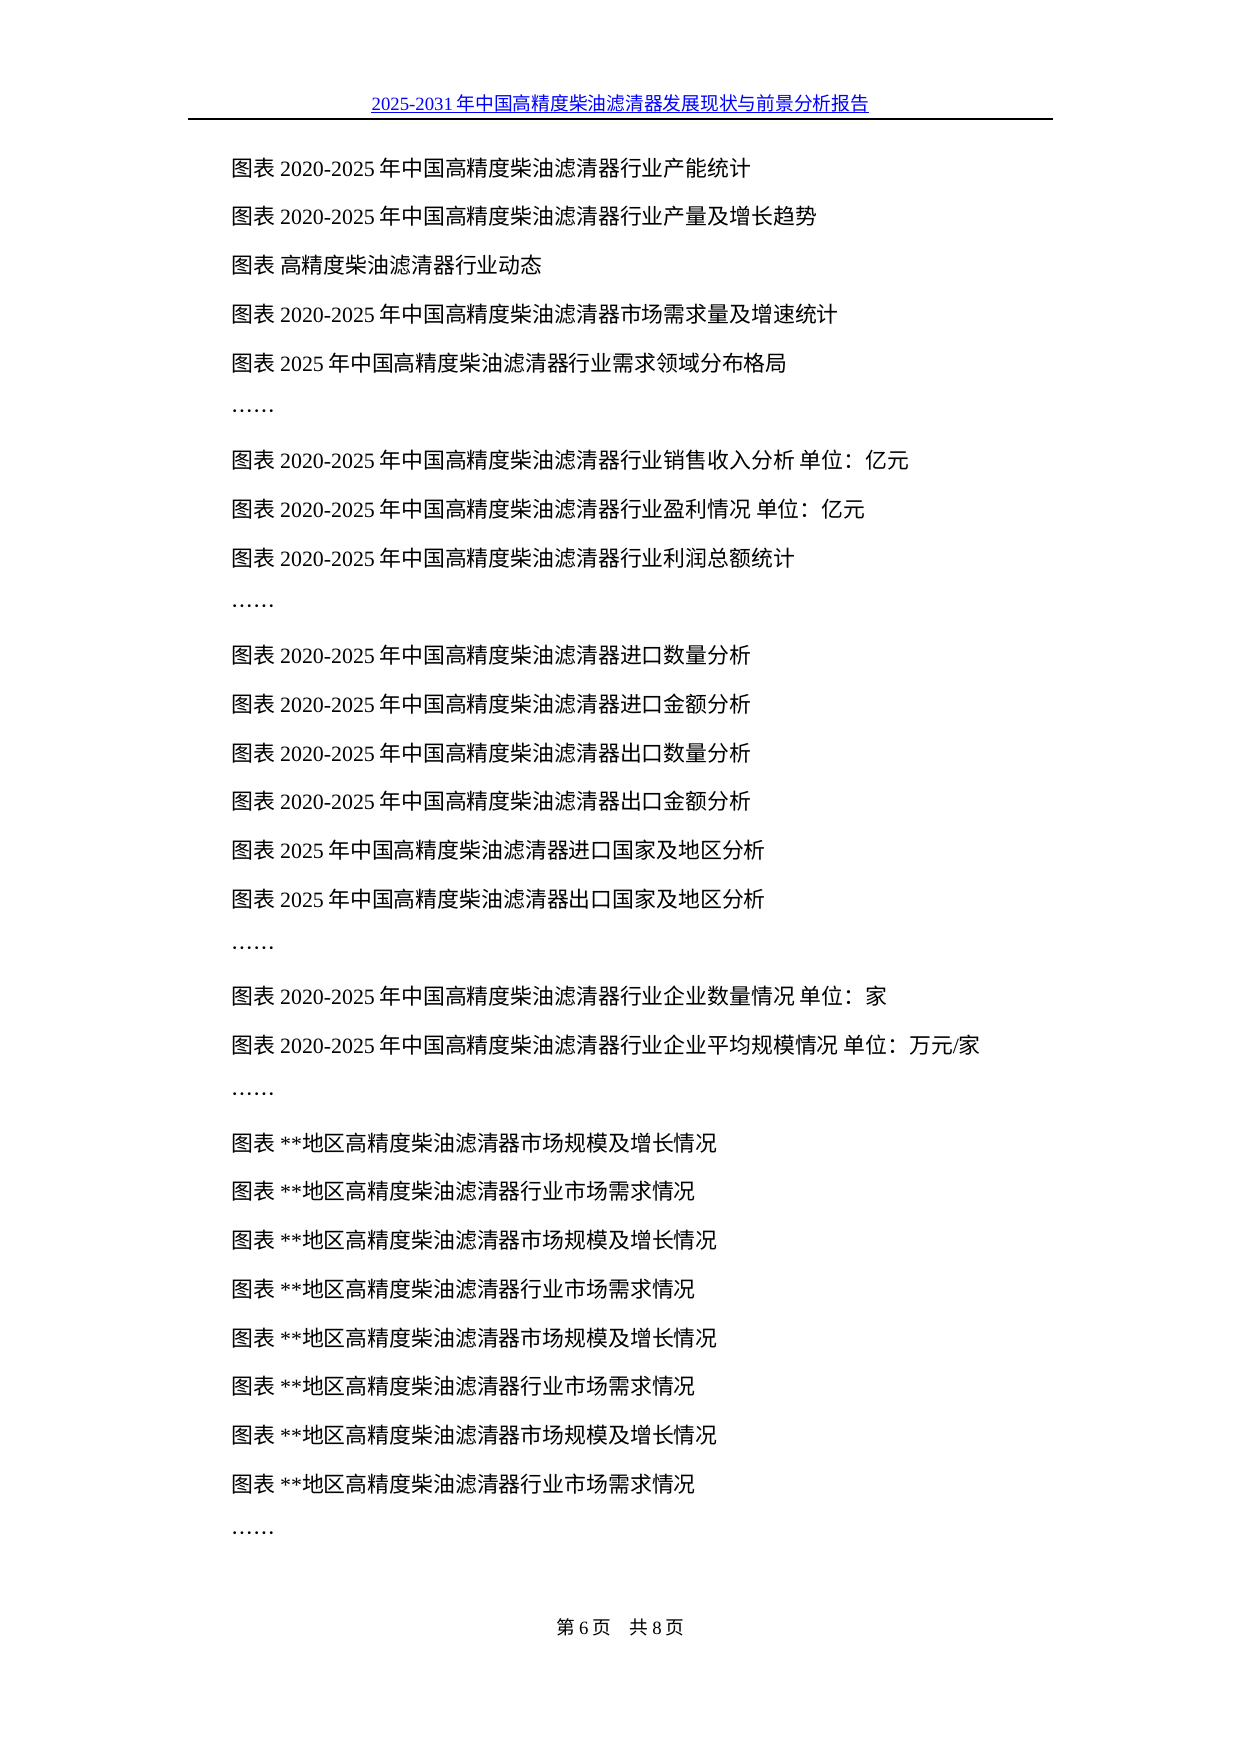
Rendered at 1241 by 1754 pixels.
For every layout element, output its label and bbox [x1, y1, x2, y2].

text [187, 150, 1053, 1548]
